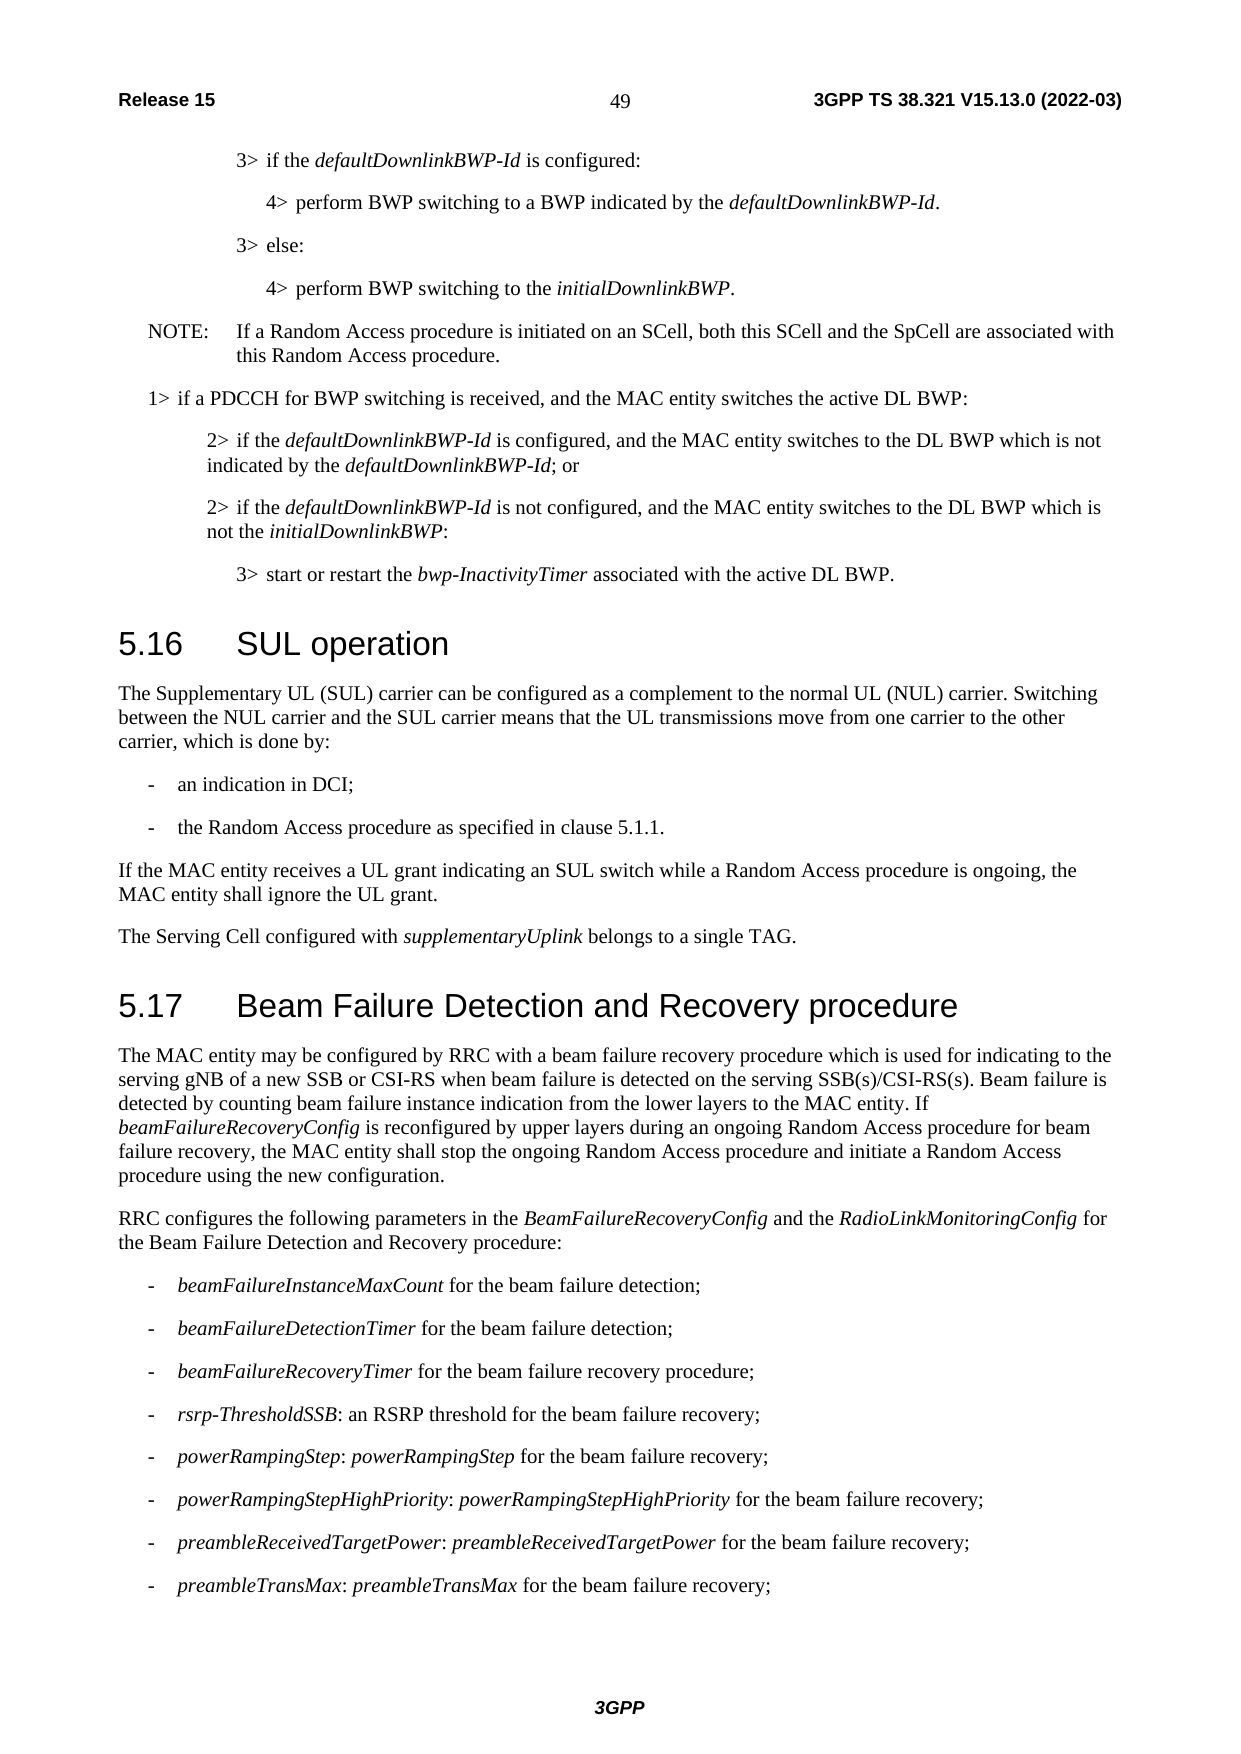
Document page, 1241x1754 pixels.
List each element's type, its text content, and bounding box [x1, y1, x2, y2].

text 2> if the defaultDownlinkBWP-Id is not configured, and the MAC entity switches to the DL BWP which is not the initialDownlinkBWP: [207, 495, 1122, 543]
text NOTE: If a Random Access procedure is initiated on an SCell, both this SCell and the SpCell are associated with this Random Access procedure. [148, 319, 1122, 367]
text - beamFailureRecoveryTimer for the beam failure recovery procedure; [148, 1359, 1122, 1383]
text - preambleTransMax: preambleTransMax for the beam failure recovery; [148, 1573, 1122, 1597]
text The MAC entity may be configured by RRC with a beam failure recovery procedure which is used for indicating to the serving gNB of a new SSB or CSI-RS when beam failure is detected on the serving SSB(s)/CSI-RS(s). Beam failure is detected by counting beam failure instance indication from the lower layers to the MAC entity. If beamFailureRecoveryConfig is reconfigured by upper layers during an ongoing Random Access procedure for beam failure recovery, the MAC entity shall stop the ongoing Random Access procedure and initiate a Random Access procedure using the new configuration. [118, 1043, 1122, 1187]
text If the MAC entity receives a UL grant indicating an SUL switch while a Random Access procedure is ongoing, the MAC entity shall ignore the UL grant. [118, 857, 1122, 906]
subtitle 5.16 SUL operation [118, 624, 1122, 662]
text The Supplementary UL (SUL) carrier can be configured as a complement to the normal UL (NUL) carrier. Switching between the NUL carrier and the SUL carrier means that the UL transmissions move from one carrier to the other carrier, which is done by: [118, 681, 1122, 753]
text - powerRampingStep: powerRampingStep for the beam failure recovery; [148, 1444, 1122, 1468]
text 3> else: [236, 233, 1122, 257]
text - the Random Access procedure as specified in clause 5.1.1. [148, 815, 1122, 839]
text The Serving Cell configured with supplementaryUplink belongs to a single TAG. [118, 924, 1122, 948]
text - an indication in DCI; [148, 772, 1122, 796]
text - powerRampingStepHighPriority: powerRampingStepHighPriority for the beam failure recovery; [148, 1487, 1122, 1511]
text - rsrp-ThresholdSSB: an RSRP threshold for the beam failure recovery; [148, 1402, 1122, 1426]
text - beamFailureInstanceMaxCount for the beam failure detection; [148, 1273, 1122, 1297]
text RRC configures the following parameters in the BeamFailureRecoveryConfig and the RadioLinkMonitoringConfig for the Beam Failure Detection and Recovery procedure: [118, 1206, 1122, 1254]
text 2> if the defaultDownlinkBWP-Id is configured, and the MAC entity switches to the DL BWP which is not indicated by the defaultDownlinkBWP-Id; or [207, 428, 1122, 477]
text - beamFailureDetectionTimer for the beam failure detection; [148, 1316, 1122, 1340]
text 3> if the defaultDownlinkBWP-Id is configured: [236, 147, 1122, 172]
text 1> if a PDCCH for BWP switching is received, and the MAC entity switches the active DL BWP: [148, 386, 1122, 410]
text 4> perform BWP switching to the initialDownlinkBWP. [266, 276, 1122, 300]
text - preambleReceivedTargetPower: preambleReceivedTargetPower for the beam failure recovery; [148, 1530, 1122, 1554]
text 3> start or restart the bwp-InactivityTimer associated with the active DL BWP. [236, 562, 1122, 586]
subtitle 5.17 Beam Failure Detection and Recovery procedure [118, 986, 1122, 1024]
text 4> perform BWP switching to a BWP indicated by the defaultDownlinkBWP-Id. [266, 190, 1122, 214]
